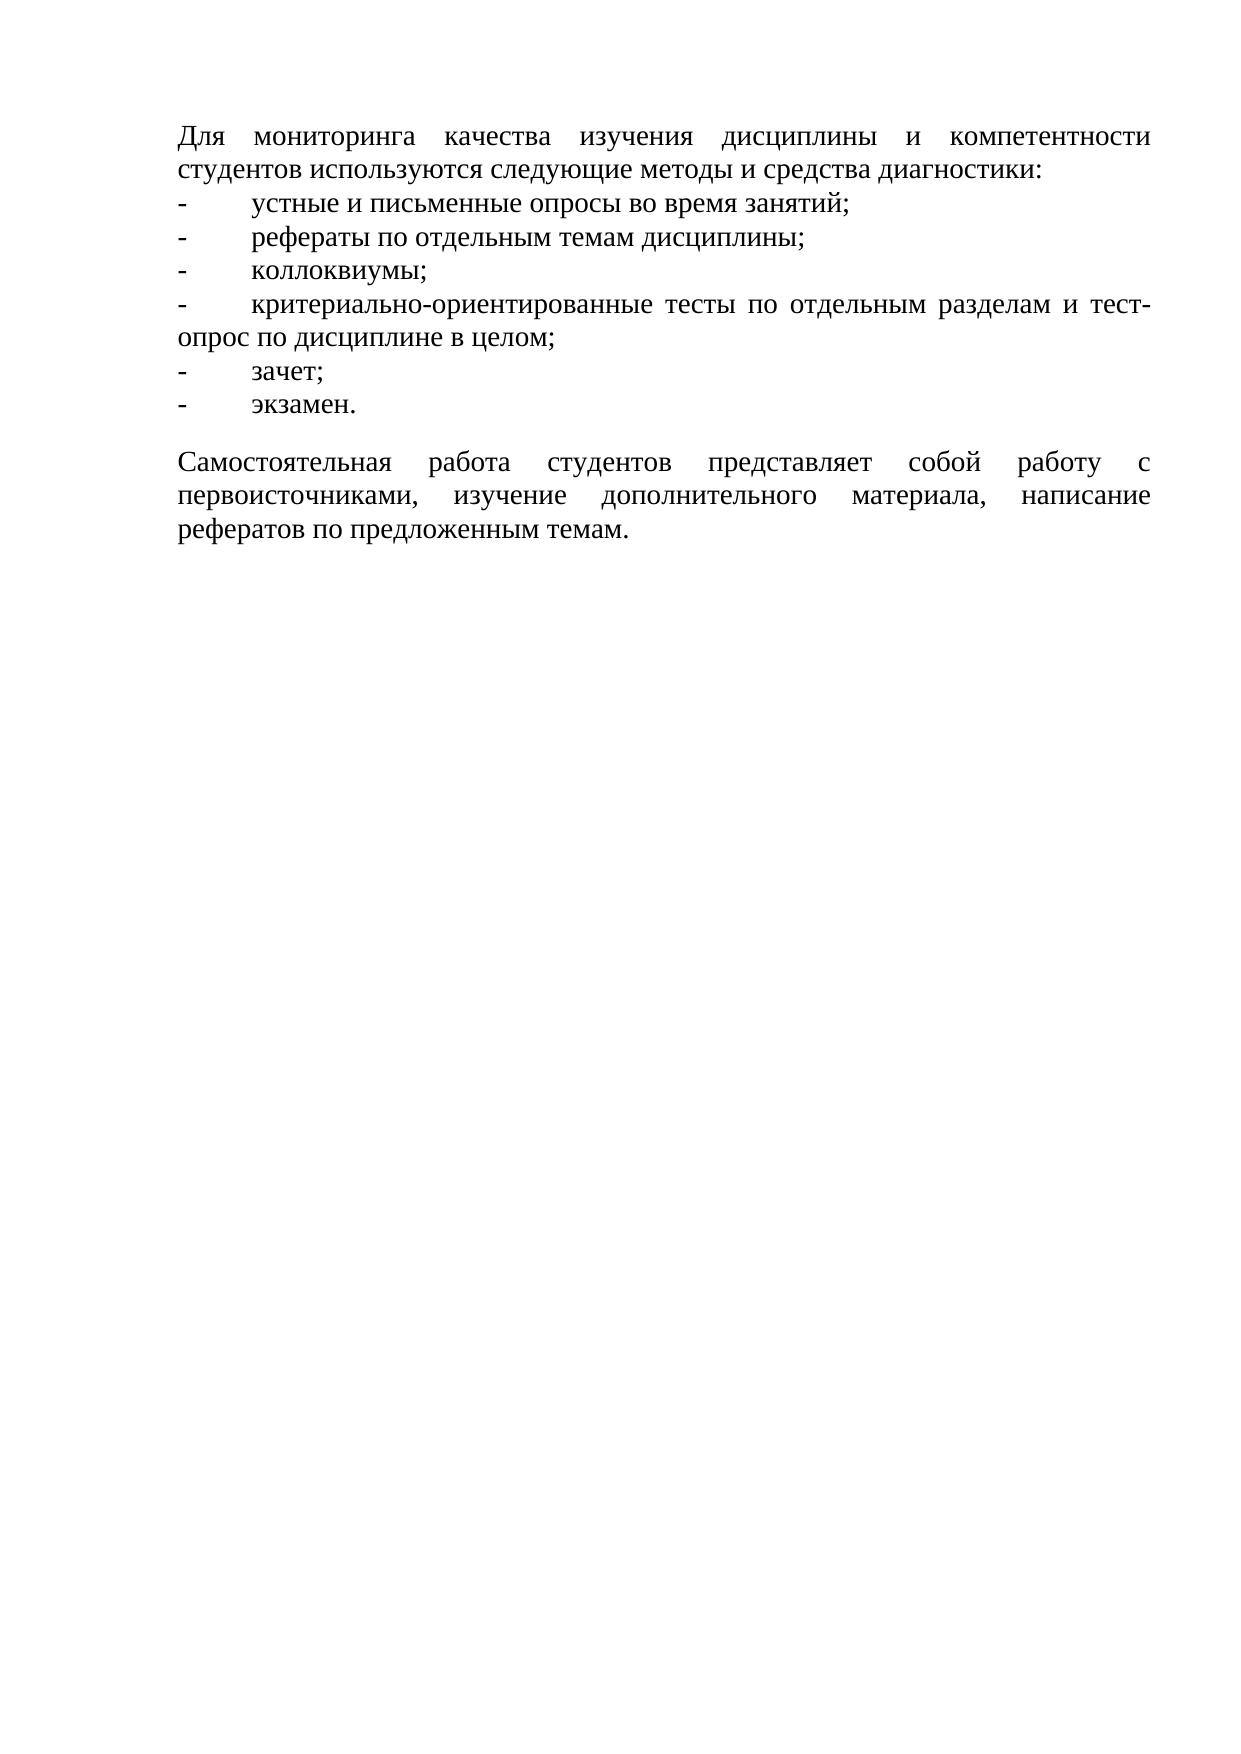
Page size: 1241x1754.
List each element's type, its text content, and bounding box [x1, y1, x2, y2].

text Для мониторинга качества изучения дисциплины и компетентности студентов используются следующие методы и средства диагностики: [177, 118, 1152, 185]
text - коллоквиумы; [177, 252, 1152, 286]
text - зачет; [177, 353, 1152, 386]
text - устные и письменные опросы во время занятий; [177, 185, 1152, 219]
text - критериально-ориентированные тесты по отдельным разделам и тест-опрос по дисциплине в целом; [177, 286, 1152, 353]
text - экзамен. [177, 386, 1152, 420]
text - рефераты по отдельным темам дисциплины; [177, 219, 1152, 252]
text Самостоятельная работа студентов представляет собой работу с первоисточниками, изучение дополнительного материала, написание рефератов по предложенным темам. [177, 444, 1152, 544]
